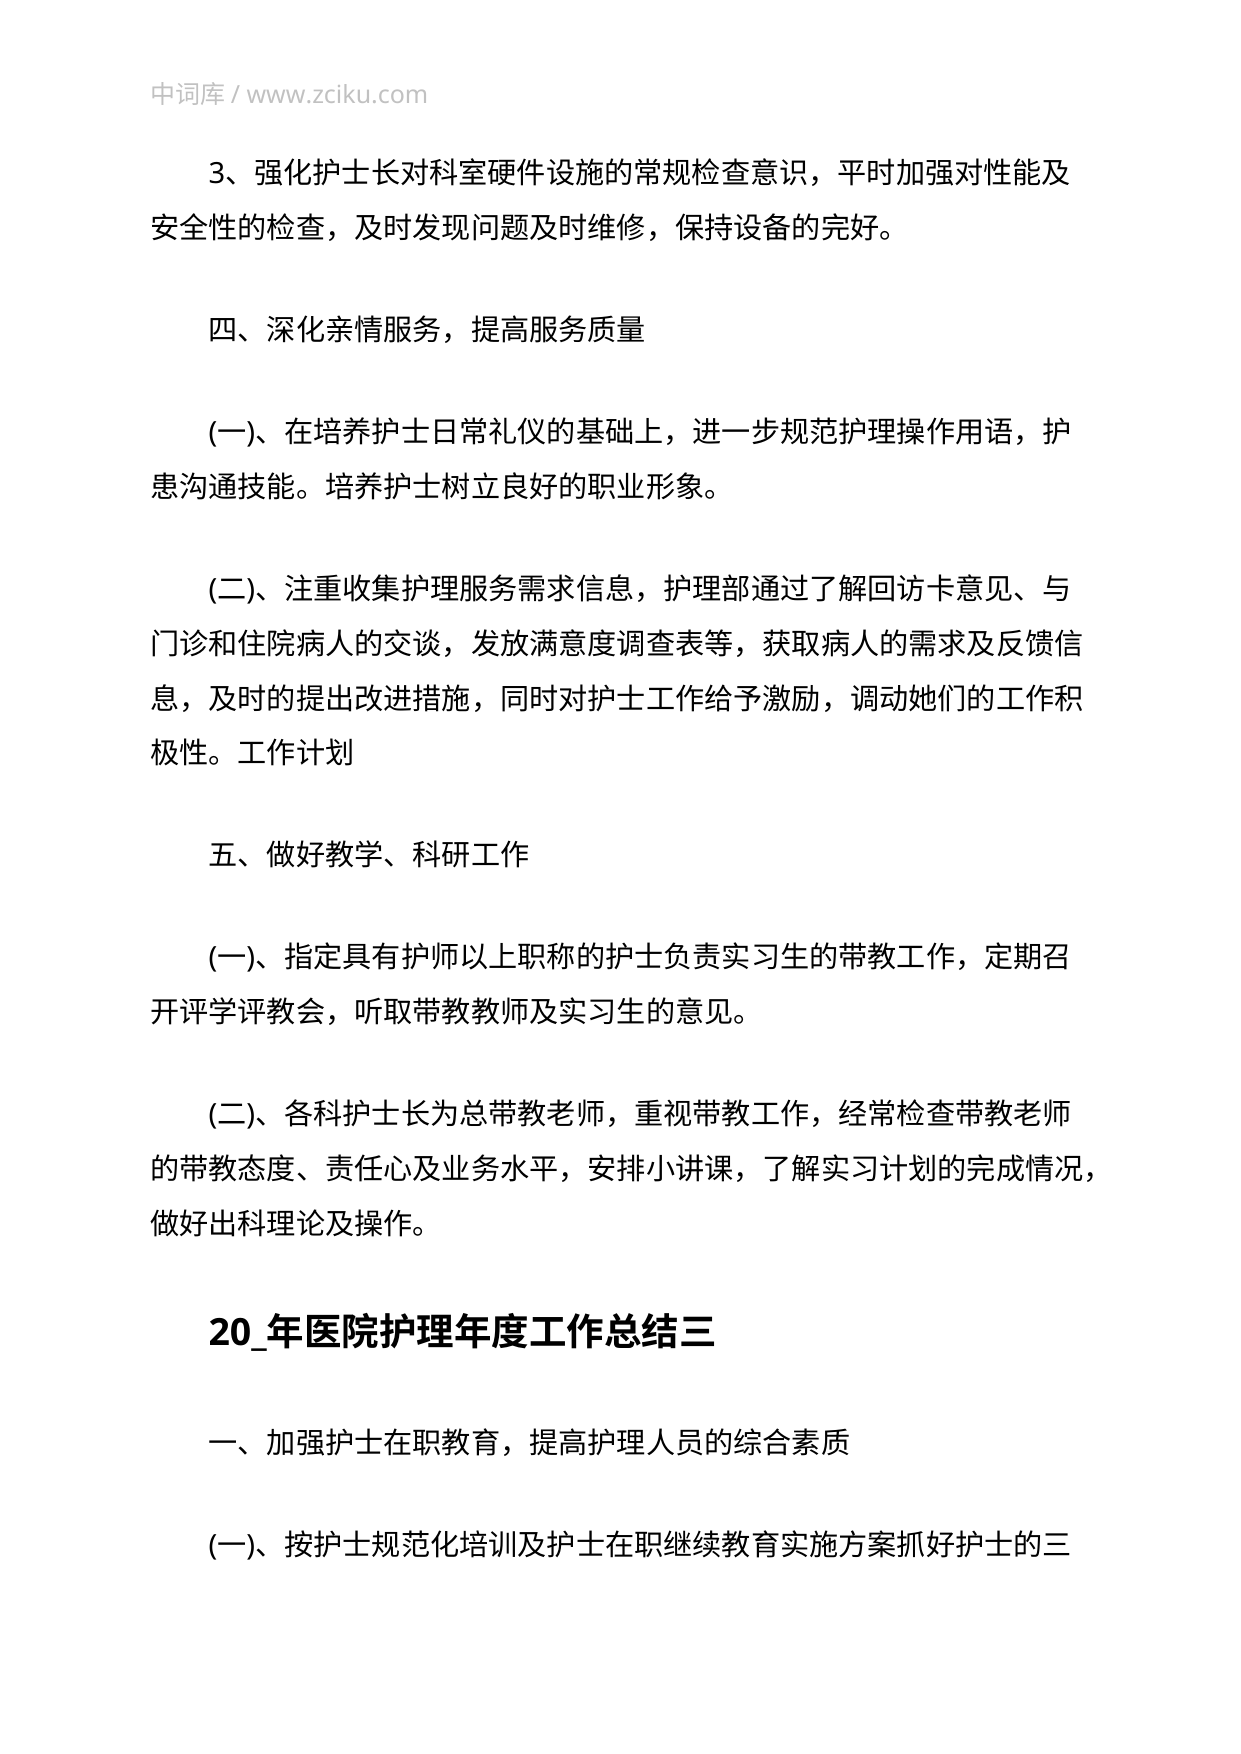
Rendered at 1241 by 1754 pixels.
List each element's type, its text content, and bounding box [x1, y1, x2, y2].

text (一)、在培养护士日常礼仪的基础上，进一步规范护理操作用语，护患沟通技能。培养护士树立良好的职业形象。 [150, 408, 1090, 506]
text 四、深化亲情服务，提高服务质量 [150, 307, 1090, 349]
text 一、加强护士在职教育，提高护理人员的综合素质 [150, 1420, 1090, 1462]
text (二)、注重收集护理服务需求信息，护理部通过了解回访卡意见、与门诊和住院病人的交谈，发放满意度调查表等，获取病人的需求及反馈信息，及时的提出改进措施，同时对护士工作给予激励，调动她们的工作积极性。工作计划 [150, 565, 1090, 772]
text 20_年医院护理年度工作总结三 [150, 1302, 1090, 1357]
text (二)、各科护士长为总带教老师，重视带教工作，经常检查带教老师的带教态度、责任心及业务水平，安排小讲课，了解实习计划的完成情况，做好出科理论及操作。 [150, 1090, 1090, 1243]
text 3、强化护士长对科室硬件设施的常规检查意识，平时加强对性能及安全性的检查，及时发现问题及时维修，保持设备的完好。 [150, 150, 1090, 247]
text (一)、指定具有护师以上职称的护士负责实习生的带教工作，定期召开评学评教会，听取带教教师及实习生的意见。 [150, 934, 1090, 1031]
text 五、做好教学、科研工作 [150, 832, 1090, 874]
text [150, 1521, 1090, 1564]
